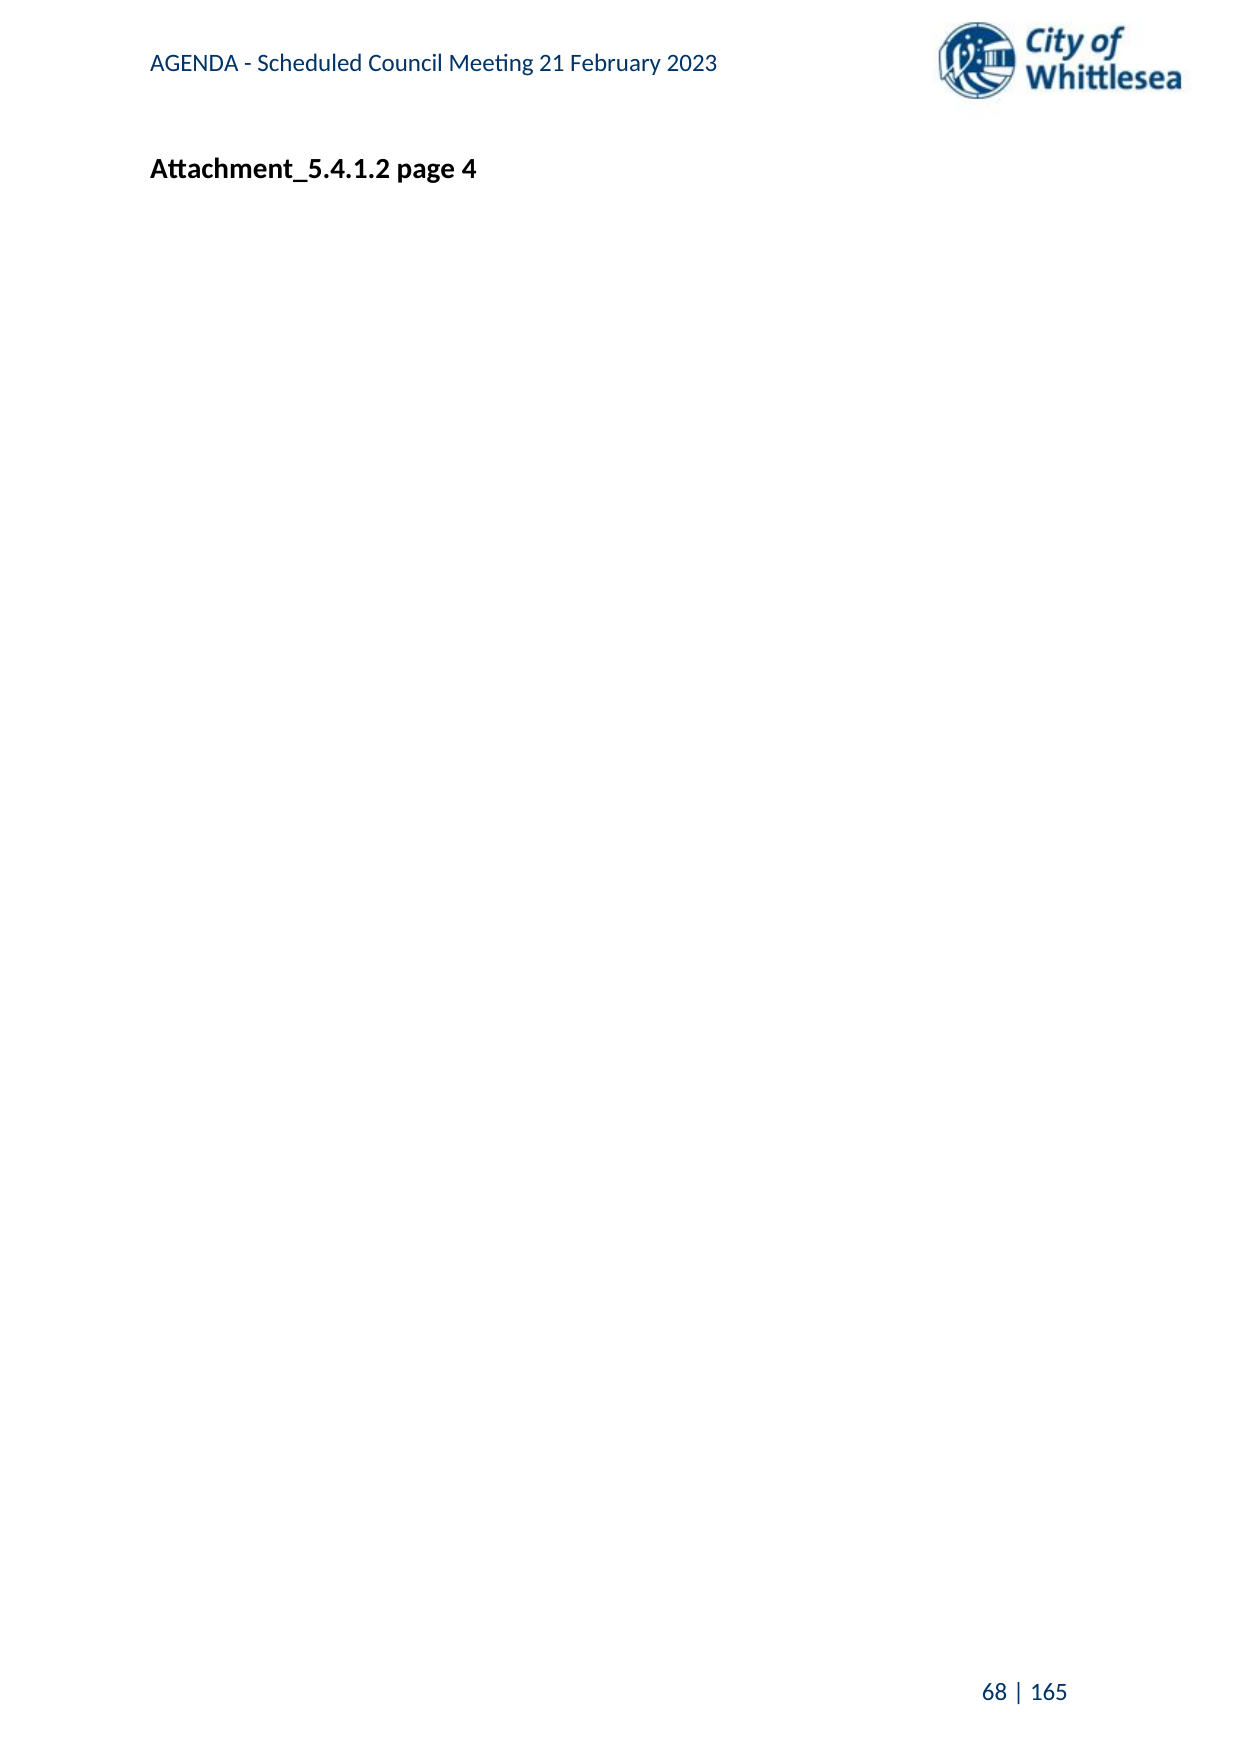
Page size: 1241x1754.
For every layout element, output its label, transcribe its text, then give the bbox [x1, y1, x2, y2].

picture [0, 0, 1241, 127]
text Attachment_5.4.1.2 page 4 [150, 150, 1090, 186]
